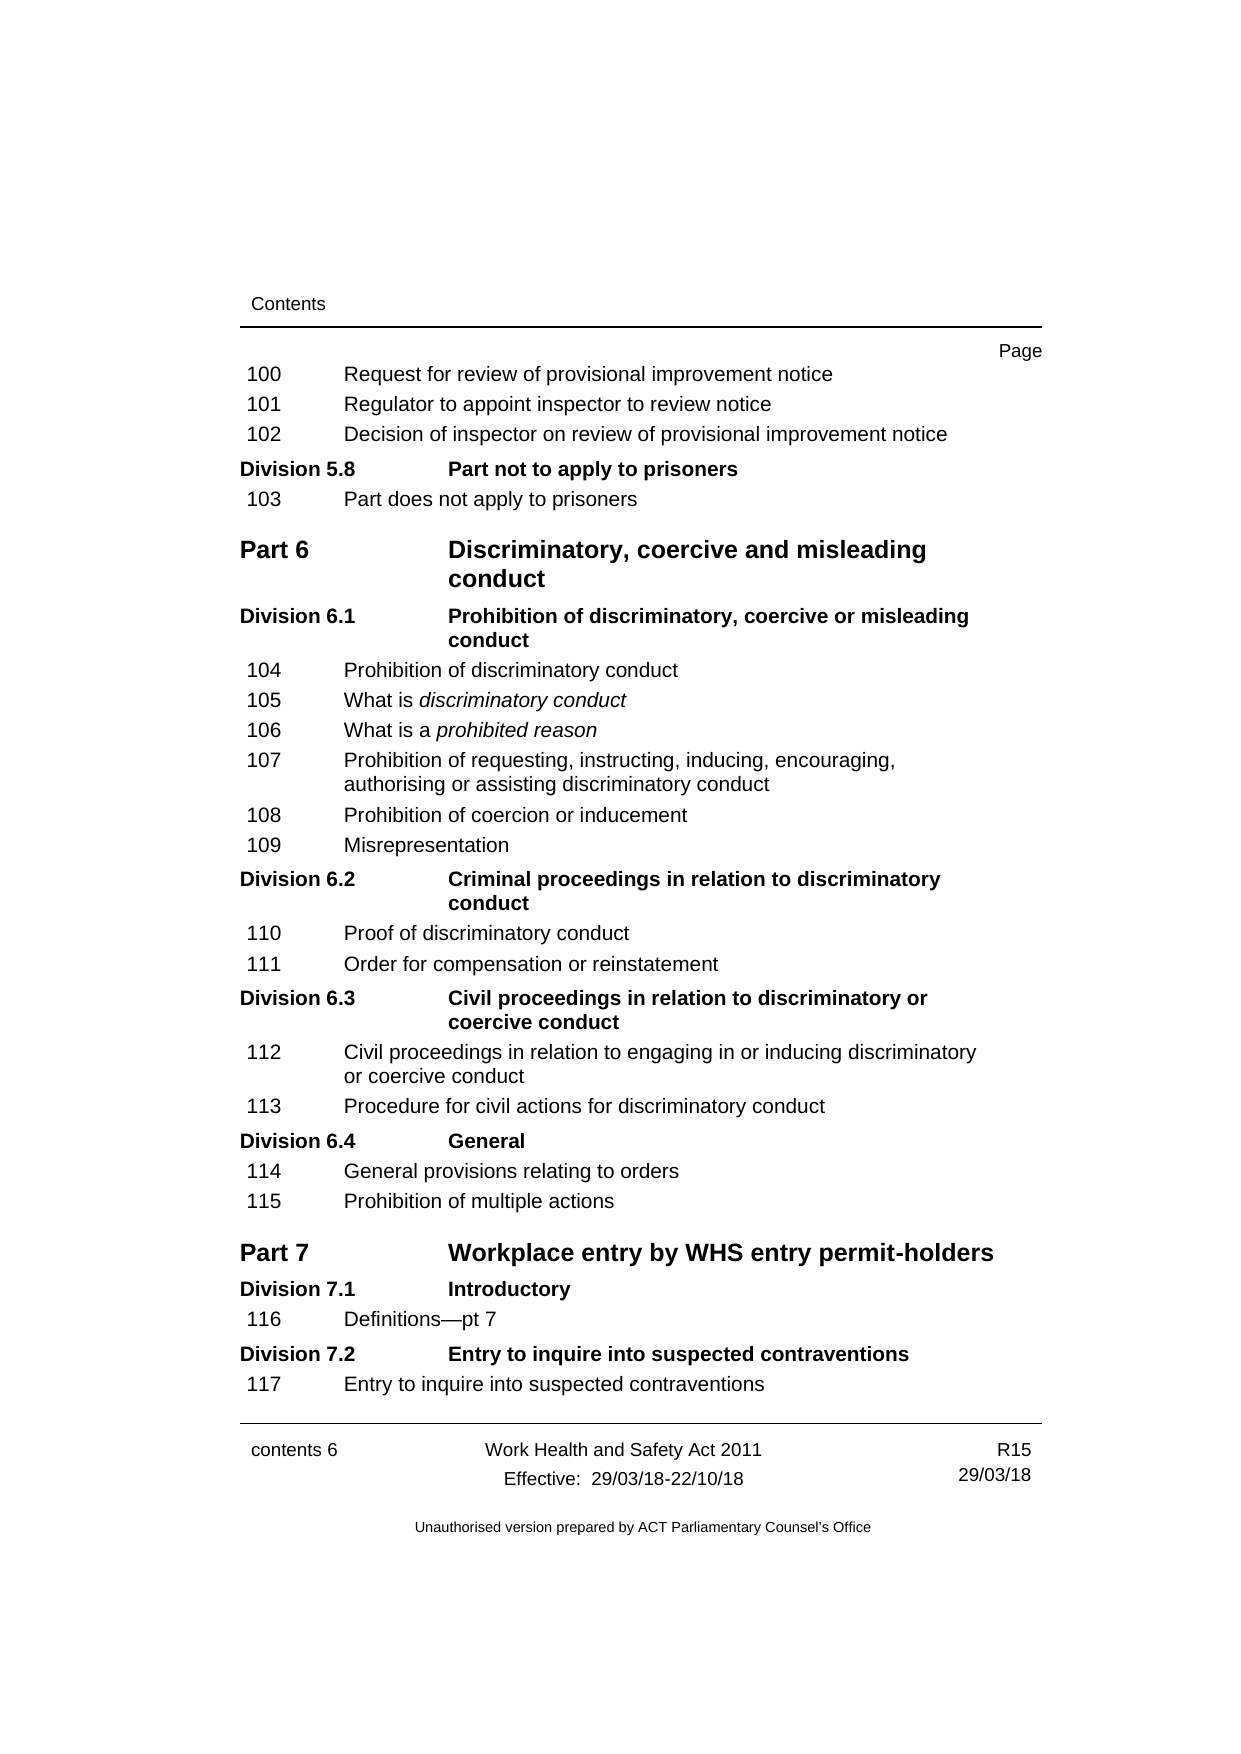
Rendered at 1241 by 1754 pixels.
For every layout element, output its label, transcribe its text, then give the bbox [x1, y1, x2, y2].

text Division 6.1 Prohibition of discriminatory, coercive or misleading conduct 78 [239, 603, 996, 651]
text 113 Procedure for civil actions for discriminatory conduct 87 [239, 1094, 996, 1118]
text 104 Prohibition of discriminatory conduct 78 [239, 658, 996, 682]
text 109 Misrepresentation 83 [239, 833, 996, 857]
text 100 Request for review of provisional improvement notice 76 [239, 362, 996, 386]
text Division 7.2 Entry to inquire into suspected contraventions 90 [239, 1342, 996, 1366]
text 102 Decision of inspector on review of provisional improvement notice 77 [239, 422, 996, 446]
text 116 Definitions—pt 7 89 [239, 1307, 996, 1331]
text 107 Prohibition of requesting, instructing, inducing, encouraging, authorising or assisting discriminatory conduct 81 [239, 748, 996, 796]
text 117 Entry to inquire into suspected contraventions 90 [239, 1372, 996, 1396]
text 110 Proof of discriminatory conduct 83 [239, 921, 996, 945]
text Division 7.1 Introductory 89 [239, 1277, 996, 1301]
text 111 Order for compensation or reinstatement 84 [239, 951, 996, 975]
text Division 6.3 Civil proceedings in relation to discriminatory or coercive conduct 85 [239, 986, 996, 1034]
text 101 Regulator to appoint inspector to review notice 76 [239, 392, 996, 416]
text 112 Civil proceedings in relation to engaging in or inducing discriminatory or coercive conduct 85 [239, 1040, 996, 1088]
text 105 What is discriminatory conduct 78 [239, 688, 996, 712]
text 103 Part does not apply to prisoners 77 [239, 487, 996, 511]
text Division 6.4 General 87 [239, 1128, 996, 1152]
text Division 6.2 Criminal proceedings in relation to discriminatory conduct 83 [239, 867, 996, 915]
text Part 6 Discriminatory, coercive and misleading conduct 78 [239, 536, 996, 593]
text 108 Prohibition of coercion or inducement 81 [239, 802, 996, 826]
text 115 Prohibition of multiple actions 88 [239, 1189, 996, 1213]
text Part 7 Workplace entry by WHS entry permit-holders 89 [239, 1238, 996, 1267]
text 106 What is a prohibited reason 79 [239, 718, 996, 742]
text Division 5.8 Part not to apply to prisoners 77 [239, 456, 996, 480]
text 114 General provisions relating to orders 87 [239, 1159, 996, 1183]
